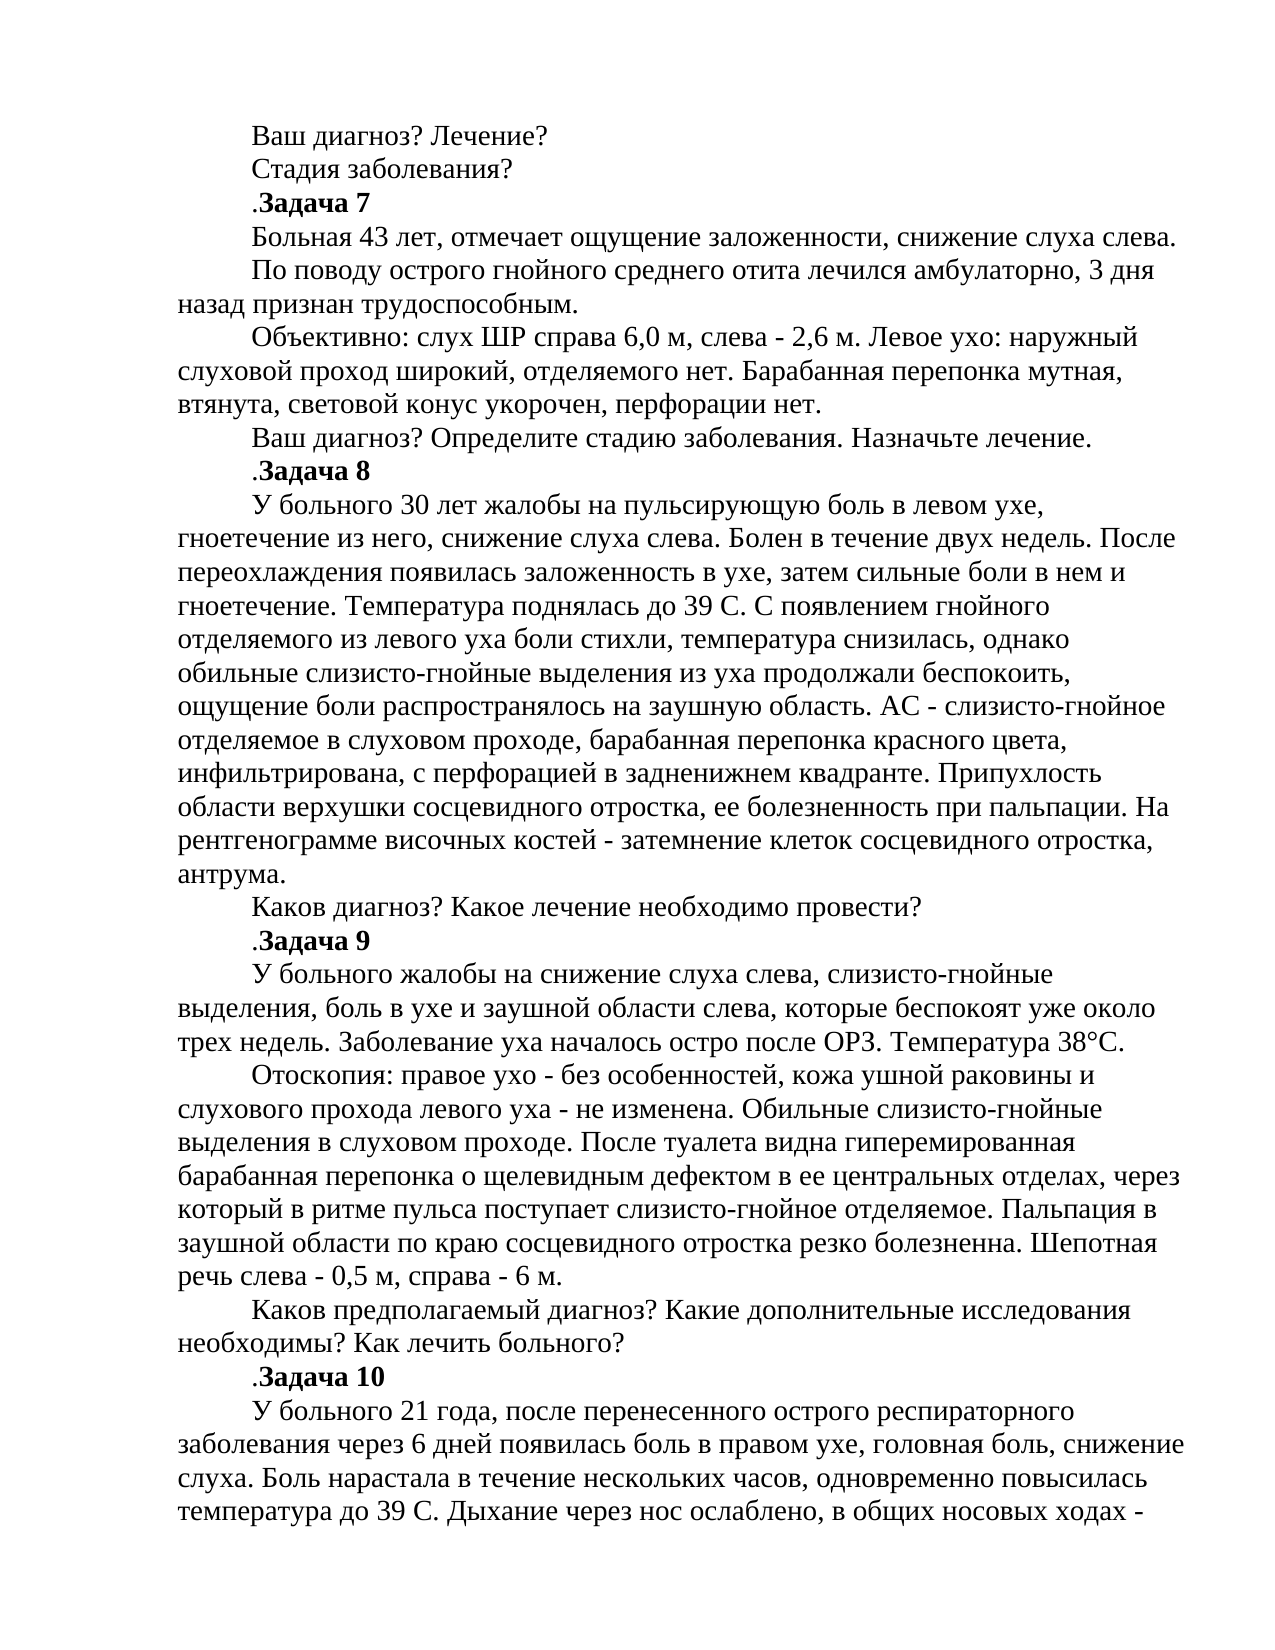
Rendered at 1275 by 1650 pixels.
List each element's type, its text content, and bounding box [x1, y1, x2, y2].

text Больная 43 лет, отмечает ощущение заложенности, снижение слуха слева. [177, 219, 1186, 252]
text Отоскопия: правое ухо - без особенностей, кожа ушной раковины и слухового прохода левого уха - не изменена. Обильные слизисто-гнойные выделения в слуховом проходе. После туалета видна гиперемированная барабанная перепонка о щелевидным дефектом в ее центральных отделах, через который в ритме пульса поступает слизисто-гнойное отделяемое. Пальпация в заушной области по краю сосцевидного отростка резко болезненна. Шепотная речь слева - 0,5 м, справа - 6 м. [177, 1057, 1186, 1292]
text Каков предполагаемый диагноз? Какие дополнительные исследования необходимы? Как лечить больного? [177, 1292, 1186, 1359]
list Задача 8 [177, 453, 1186, 487]
list Задача 7 [177, 185, 1186, 219]
text Стадия заболевания? [177, 152, 1186, 185]
list Задача 9 [177, 923, 1186, 957]
text Ваш диагноз? Определите стадию заболевания. Назначьте лечение. [177, 420, 1186, 453]
list Задача 10 [177, 1359, 1186, 1393]
text По поводу острого гнойного среднего отита лечился амбулаторно, 3 дня назад признан трудоспособным. [177, 252, 1186, 319]
text Ваш диагноз? Лечение? [177, 118, 1186, 152]
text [177, 1393, 1186, 1527]
text Объективно: слух ШР справа 6,0 м, слева - 2,6 м. Левое ухо: наружный слуховой проход широкий, отделяемого нет. Барабанная перепонка мутная, втянута, световой конус укорочен, перфорации нет. [177, 319, 1186, 420]
text У больного 30 лет жалобы на пульсирующую боль в левом ухе, гноетечение из него, снижение слуха слева. Болен в течение двух недель. После переохлаждения появилась заложенность в ухе, затем сильные боли в нем и гноетечение. Температура поднялась до 39 С. С появлением гнойного отделяемого из левого уха боли стихли, температура снизилась, однако обильные слизисто-гнойные выделения из уха продолжали беспокоить, ощущение боли распространялось на заушную область. АС - слизисто-гнойное отделяемое в слуховом проходе, барабанная перепонка красного цвета, инфильтрирована, с перфорацией в задненижнем квадранте. Припухлость области верхушки сосцевидного отростка, ее болезненность при пальпации. На рентгенограмме височных костей - затемнение клеток сосцевидного отростка, антрума. [177, 487, 1186, 889]
text У больного жалобы на снижение слуха слева, слизисто-гнойные выделения, боль в ухе и заушной области слева, которые беспокоят уже около трех недель. Заболевание уха началось остро после ОРЗ. Температура 38°С. [177, 957, 1186, 1057]
text Каков диагноз? Какое лечение необходимо провести? [177, 889, 1186, 923]
